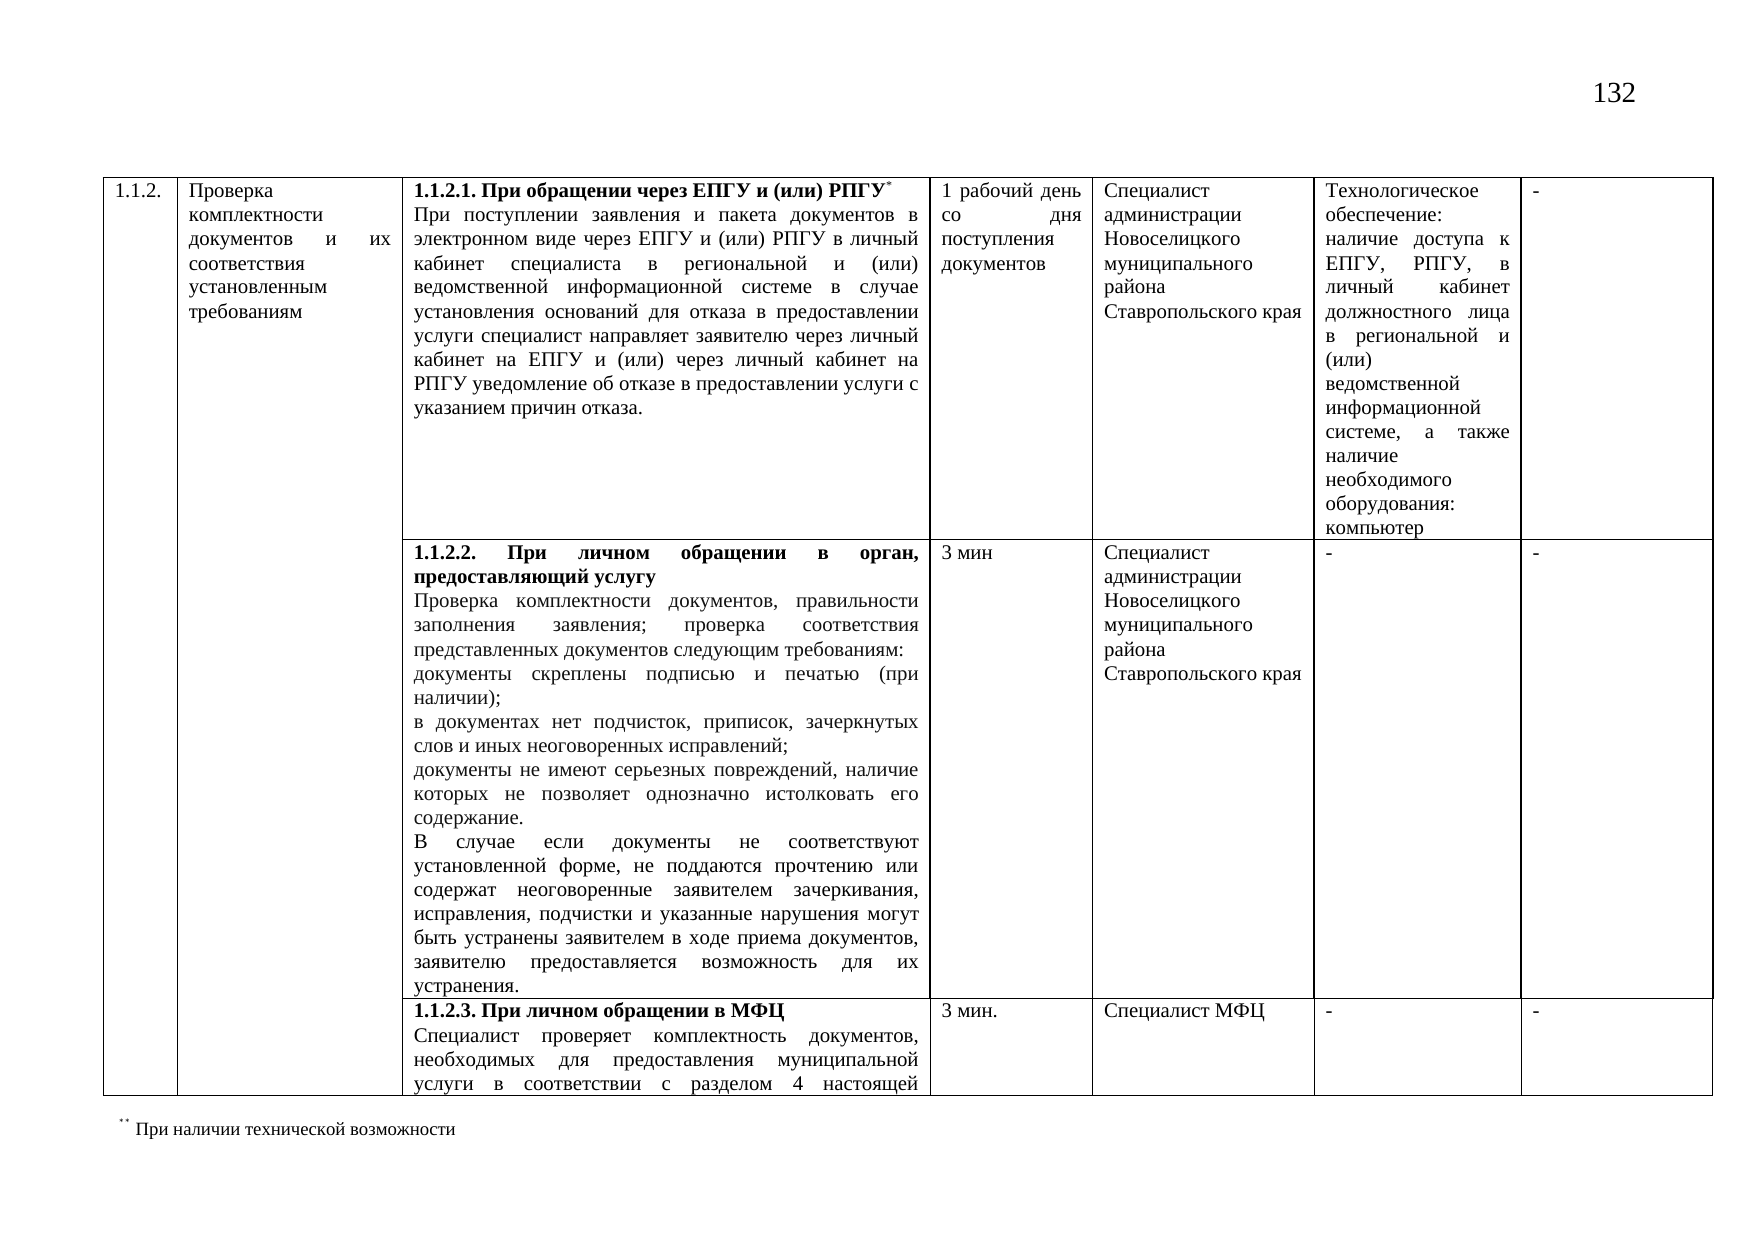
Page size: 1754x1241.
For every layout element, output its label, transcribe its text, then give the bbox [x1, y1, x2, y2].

table_cell - [1522, 178, 1712, 539]
table_cell - [1315, 540, 1520, 997]
table_cell 3 мин. [931, 999, 1092, 1095]
table_cell - [1315, 999, 1521, 1095]
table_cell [403, 999, 930, 1095]
table_cell 3 мин [931, 540, 1092, 997]
table_cell Проверка комплектности документов и их соответствия установленным требованиям [178, 178, 402, 1095]
table_cell 1.1.2.1. При обращении через ЕПГУ и (или) РПГУ* При поступлении заявления и пакета документов в электронном виде через ЕПГУ и (или) РПГУ в личный кабинет специалиста в региональной и (или) ведомственной информационной системе в случае установления оснований для отказа в предоставлении услуги специалист направляет заявителю через личный кабинет на ЕПГУ и (или) через личный кабинет на РПГУ уведомление об отказе в предоставлении услуги с указанием причин отказа. [403, 178, 929, 539]
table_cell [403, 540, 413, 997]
table_cell 1 рабочий день со дня поступления документов [931, 178, 1092, 539]
table_cell Специалист МФЦ [1093, 999, 1314, 1095]
table_cell Специалист администрации Новоселицкого муниципального района Ставропольского края [1093, 540, 1313, 997]
table_cell - [1522, 540, 1712, 997]
table_cell Специалист администрации Новоселицкого муниципального района Ставропольского края [1093, 178, 1313, 539]
table_cell - [1522, 999, 1712, 1095]
table_cell Технологическое обеспечение: наличие доступа к ЕПГУ, РПГУ, в личный кабинет должностного лица в региональной и (или) ведомственной информационной системе, а также наличие необходимого оборудования: компьютер [1315, 178, 1520, 539]
table_cell 1.1.2. [104, 178, 177, 1095]
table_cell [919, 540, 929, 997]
